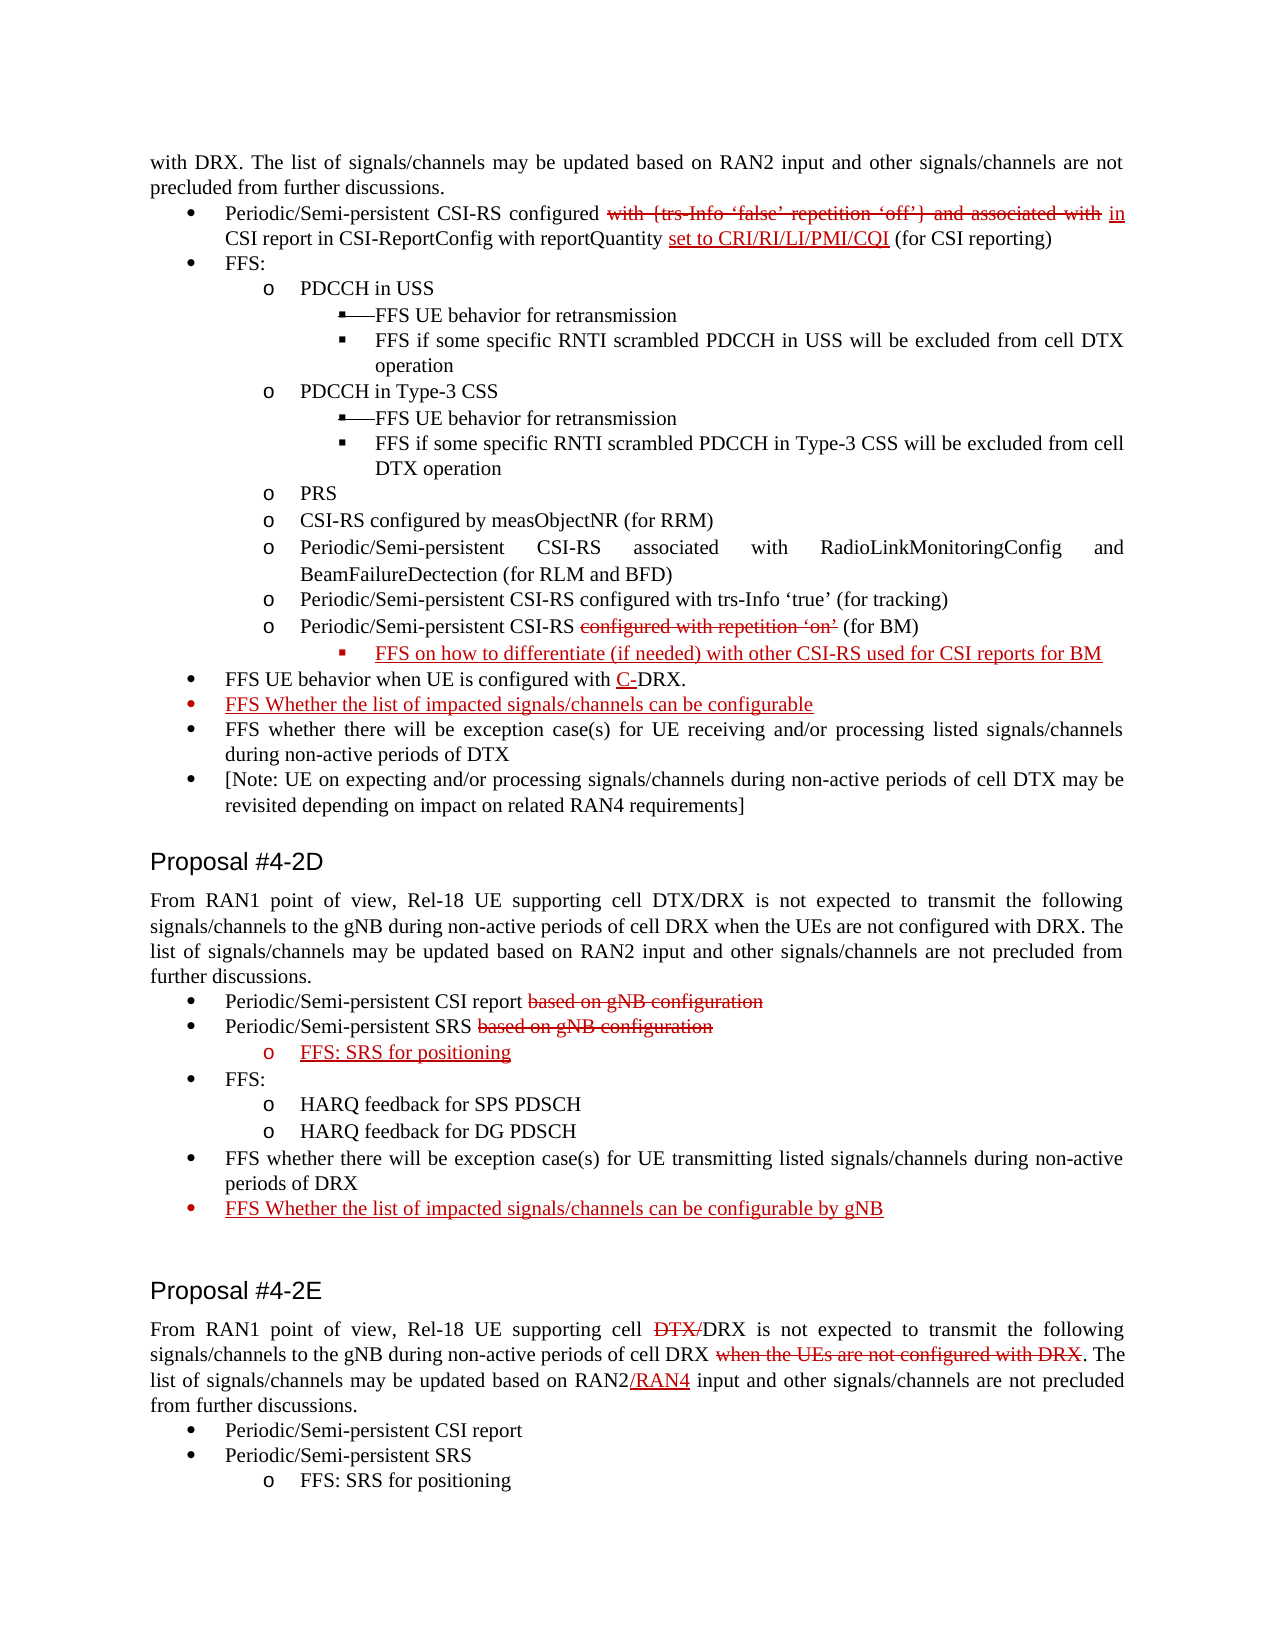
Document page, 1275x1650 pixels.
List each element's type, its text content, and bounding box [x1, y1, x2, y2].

list FFS UE behavior for retransmission [337, 303, 1125, 327]
list FFS: [187, 1067, 1125, 1091]
list CSI-RS configured by measObjectNR (for RRM) [262, 508, 1125, 534]
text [150, 150, 1125, 199]
subtitle Proposal #4-2D [150, 847, 1125, 876]
list FFS if some specific RNTI scrambled PDCCH in Type-3 CSS will be excluded from cell DTX operation [337, 431, 1125, 480]
list Periodic/Semi-persistent CSI-RS associated with RadioLinkMonitoringConfig and BeamFailureDectection (for RLM and BFD) [262, 535, 1125, 586]
list Periodic/Semi-persistent CSI report based on gNB configuration [187, 989, 1125, 1013]
list PRS [262, 481, 1125, 507]
list Periodic/Semi-persistent SRS based on gNB configuration [187, 1014, 1125, 1038]
list FFS whether there will be exception case(s) for UE receiving and/or processing listed signals/channels during non-active periods of DTX [187, 717, 1125, 766]
list FFS if some specific RNTI scrambled PDCCH in USS will be excluded from cell DTX operation [337, 328, 1125, 377]
list FFS UE behavior for retransmission [337, 406, 1125, 430]
list [Note: UE on expecting and/or processing signals/channels during non-active periods of cell DTX may be revisited depending on impact on related RAN4 requirements] [187, 767, 1125, 817]
list Periodic/Semi-persistent SRS [187, 1443, 1125, 1467]
text From RAN1 point of view, Rel-18 UE supporting cell DTX/DRX is not expected to transmit the following signals/channels to the gNB during non-active periods of cell DRX when the UEs are not configured with DRX. The list of signals/channels may be updated based on RAN2 input and other signals/channels are not precluded from further discussions. [150, 888, 1125, 988]
text From RAN1 point of view, Rel-18 UE supporting cell DTX/DRX is not expected to transmit the following signals/channels to the gNB during non-active periods of cell DRX when the UEs are not configured with DRX. The list of signals/channels may be updated based on RAN2/RAN4 input and other signals/channels are not precluded from further discussions. [150, 1317, 1125, 1417]
list FFS: SRS for positioning [262, 1468, 1125, 1494]
list FFS whether there will be exception case(s) for UE transmitting listed signals/channels during non-active periods of DRX [187, 1146, 1125, 1195]
list FFS Whether the list of impacted signals/channels can be configurable by gNB [187, 1196, 1125, 1220]
list PDCCH in USS [262, 276, 1125, 302]
list FFS: SRS for positioning [262, 1039, 1125, 1065]
list FFS on how to differentiate (if needed) with other CSI-RS used for CSI reports for BM [337, 641, 1125, 665]
list Periodic/Semi-persistent CSI-RS configured with {trs-Info ‘false’ repetition ‘off’} and associated with in CSI report in CSI-ReportConfig with reportQuantity set to CRI/RI/LI/PMI/CQI (for CSI reporting) [187, 200, 1125, 250]
list Periodic/Semi-persistent CSI report [187, 1418, 1125, 1442]
subtitle Proposal #4-2E [150, 1276, 1125, 1305]
list FFS Whether the list of impacted signals/channels can be configurable [187, 692, 1125, 716]
list FFS: [187, 251, 1125, 275]
list HARQ feedback for DG PDSCH [262, 1119, 1125, 1144]
list Periodic/Semi-persistent CSI-RS configured with repetition ‘on’ (for BM) [262, 614, 1125, 640]
list HARQ feedback for SPS PDSCH [262, 1092, 1125, 1117]
list PDCCH in Type-3 CSS [262, 379, 1125, 404]
list Periodic/Semi-persistent CSI-RS configured with trs-Info ‘true’ (for tracking) [262, 587, 1125, 613]
list FFS UE behavior when UE is configured with C-DRX. [187, 666, 1125, 691]
